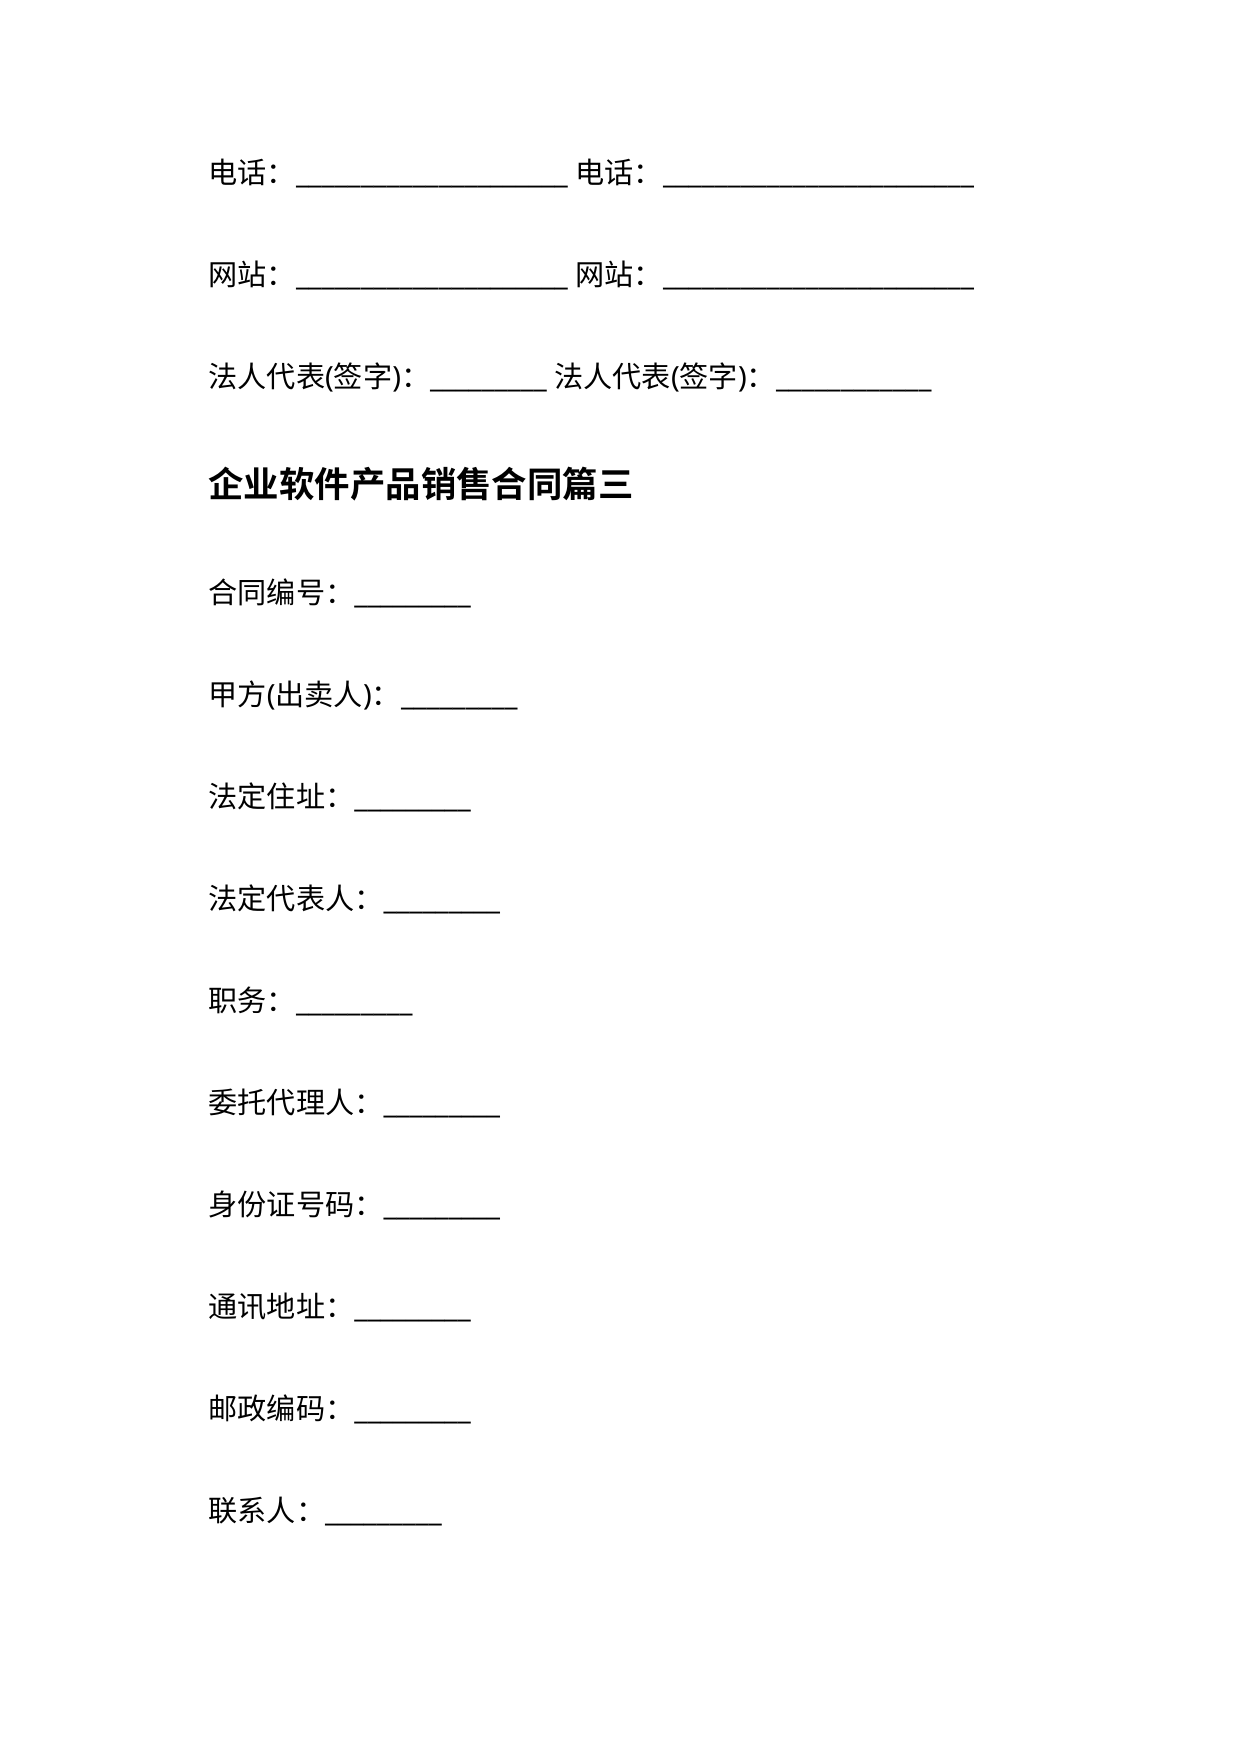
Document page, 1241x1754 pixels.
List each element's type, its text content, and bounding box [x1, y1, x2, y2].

text 网站：_____________________ 网站：________________________ [150, 252, 1090, 294]
text 通讯地址：_________ [150, 1283, 1090, 1326]
text 委托代理人：_________ [150, 1079, 1090, 1122]
text 法定住址：_________ [150, 773, 1090, 816]
text 职务：_________ [150, 977, 1090, 1020]
text 企业软件产品销售合同篇三 [150, 456, 1090, 507]
text 邮政编码：_________ [150, 1385, 1090, 1428]
text 电话：_____________________ 电话：________________________ [150, 150, 1090, 192]
text 法人代表(签字)：_________ 法人代表(签字)：____________ [150, 354, 1090, 396]
text 法定代表人：_________ [150, 875, 1090, 918]
text 合同编号：_________ [150, 569, 1090, 612]
text 甲方(出卖人)：_________ [150, 671, 1090, 714]
text 身份证号码：_________ [150, 1181, 1090, 1224]
text 联系人：_________ [150, 1487, 1090, 1529]
